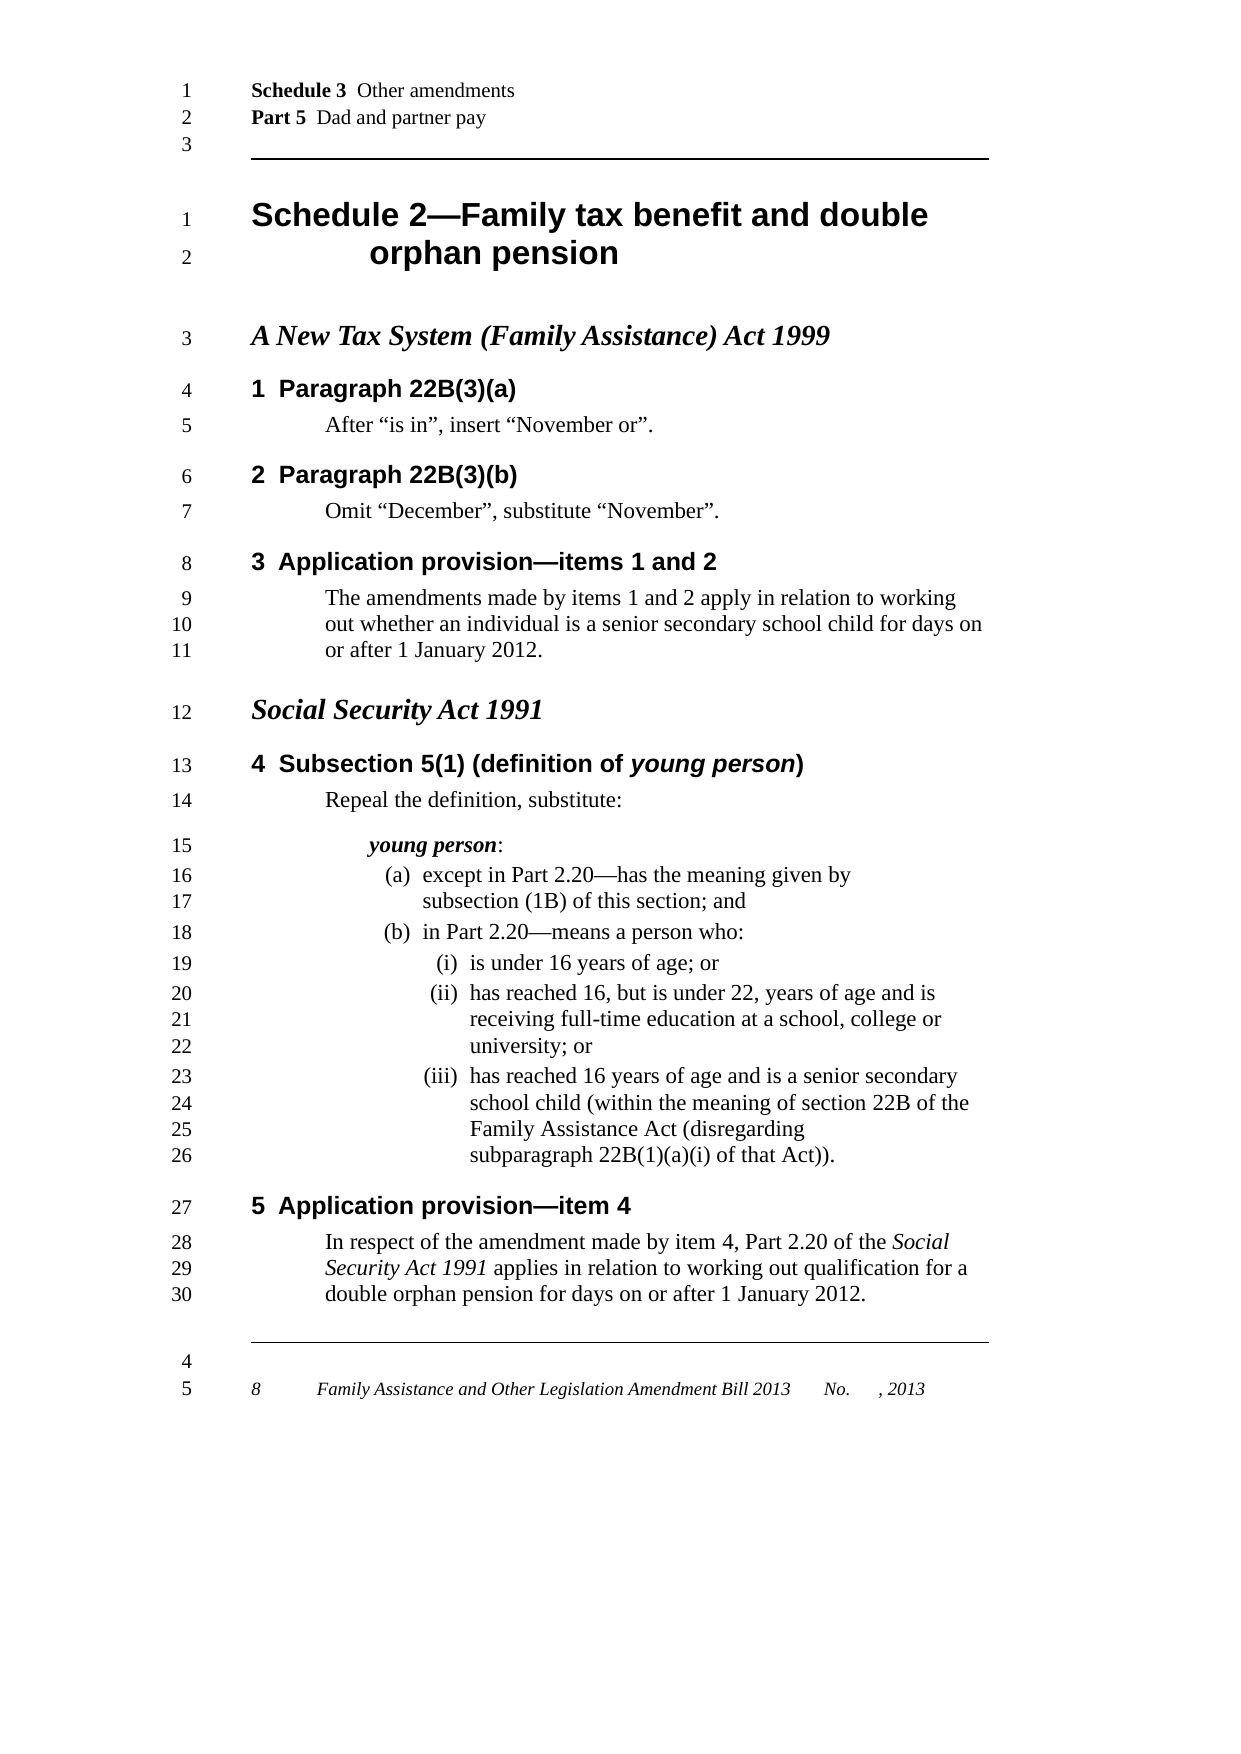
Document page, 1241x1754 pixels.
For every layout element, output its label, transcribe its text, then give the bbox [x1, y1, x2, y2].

text 4 Subsection 5(1) (definition of young person) [251, 748, 989, 777]
text Social Security Act 1991 [251, 692, 989, 726]
text In respect of the amendment made by item 4, Part 2.20 of the Social Security Act 1991 applies in relation to working out qualification for a double orphan pension for days on or after 1 January 2012. [325, 1228, 989, 1307]
text (b) in Part 2.20—means a person who: [251, 918, 989, 944]
text A New Tax System (Family Assistance) Act 1999 [251, 318, 989, 351]
text 5 Application provision—item 4 [251, 1191, 989, 1219]
text The amendments made by items 1 and 2 apply in relation to working out whether an individual is a senior secondary school child for days on or after 1 January 2012. [325, 584, 989, 663]
text (iii) has reached 16 years of age and is a senior secondary school child (within the meaning of section 22B of the Family Assistance Act (disregarding subparagraph 22B(1)(a)(i) of that Act)). [251, 1062, 989, 1168]
text (a) except in Part 2.20—has the meaning given by subsection (1B) of this section; and [251, 861, 989, 914]
text (i) is under 16 years of age; or [251, 949, 989, 975]
text Repeal the definition, substitute: [325, 786, 989, 812]
text young person: [369, 831, 989, 857]
text 3 Application provision—items 1 and 2 [251, 547, 989, 576]
text (ii) has reached 16, but is under 22, years of age and is receiving full-time education at a school, college or university; or [251, 979, 989, 1058]
text Omit “December”, substitute “November”. [325, 497, 989, 524]
text 2 Paragraph 22B(3)(b) [251, 460, 989, 489]
text Schedule 2—Family tax benefit and double orphan pension [251, 195, 989, 272]
text After “is in”, insert “November or”. [325, 411, 989, 437]
text 1 Paragraph 22B(3)(a) [251, 374, 989, 403]
